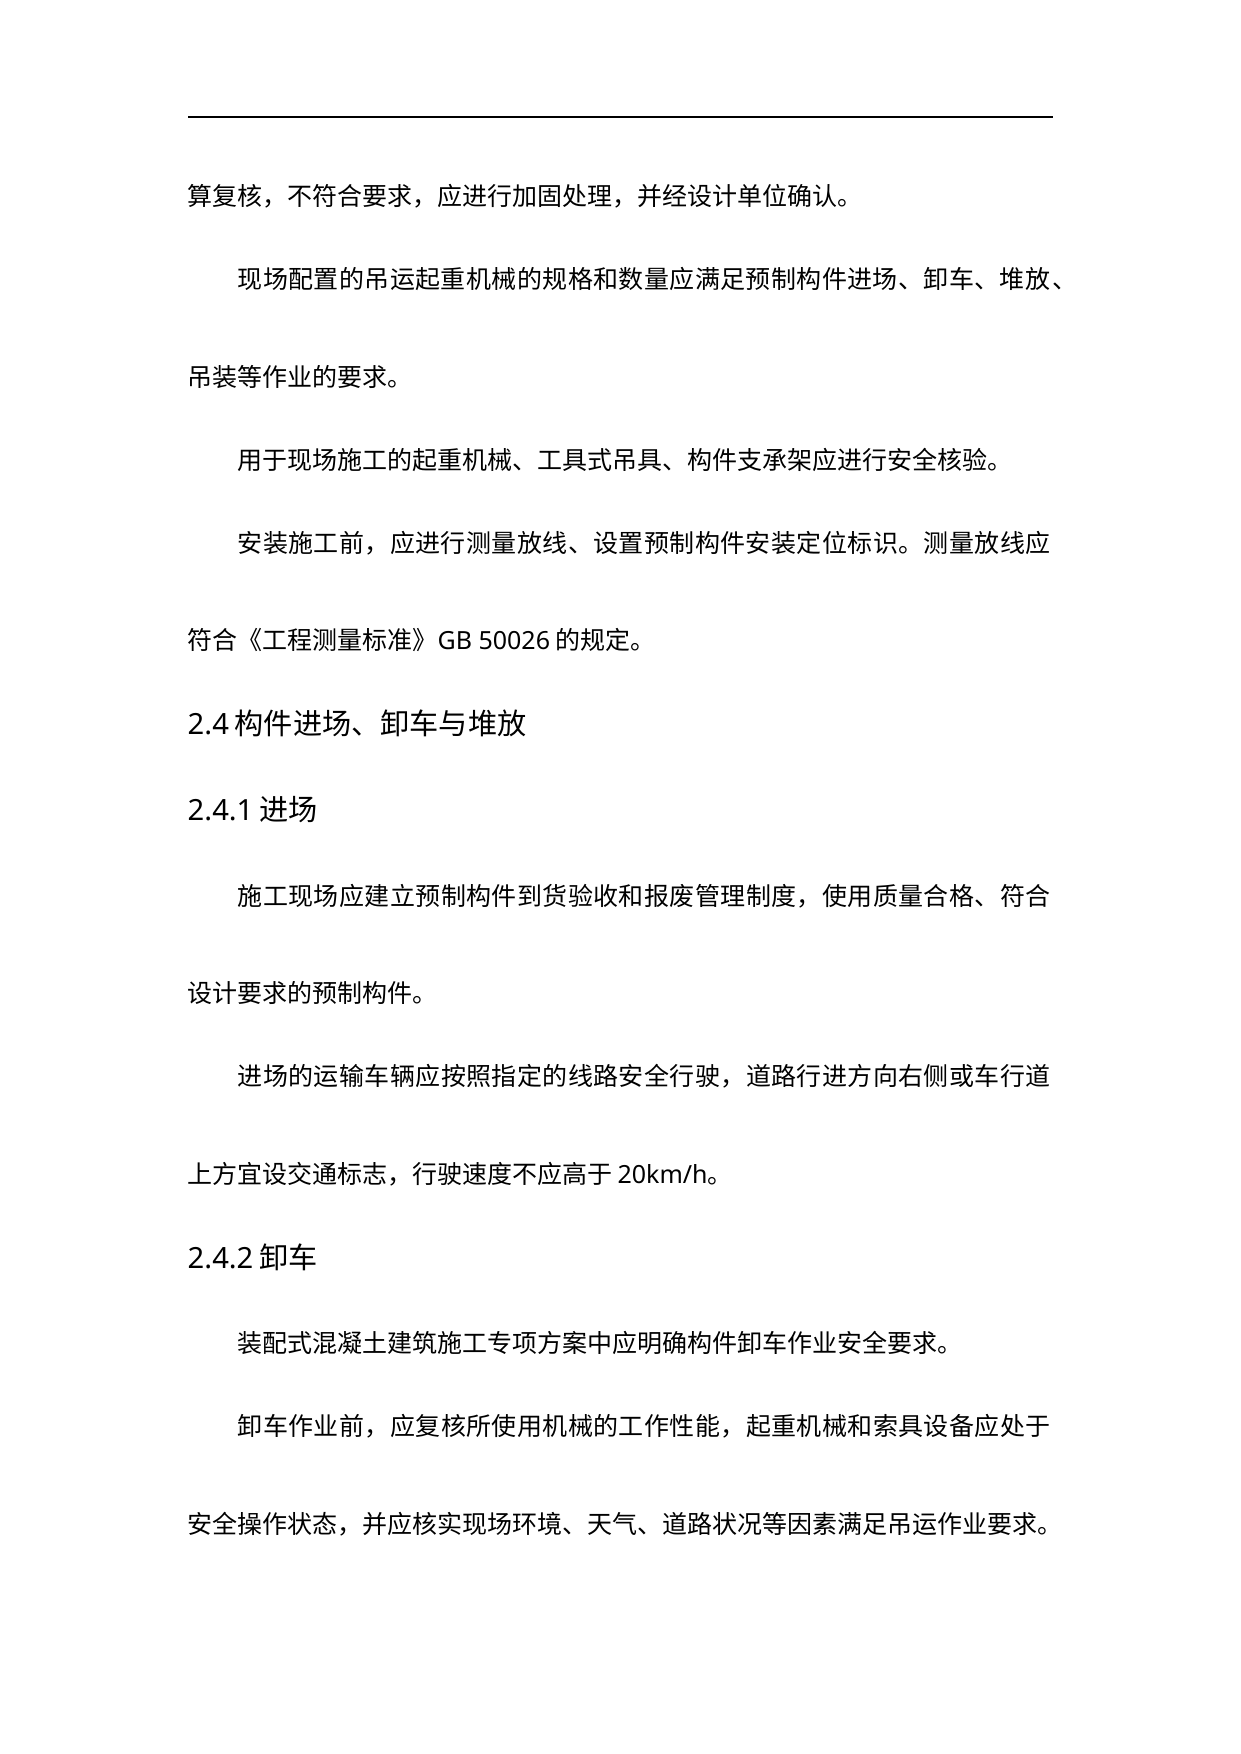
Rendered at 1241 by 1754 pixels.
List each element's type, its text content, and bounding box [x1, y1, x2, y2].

text 装配式混凝土建筑施工专项方案中应明确构件卸车作业安全要求。 [187, 1309, 1053, 1374]
text 用于现场施工的起重机械、工具式吊具、构件支承架应进行安全核验。 [187, 426, 1053, 491]
text 施工现场应建立预制构件到货验收和报废管理制度，使用质量合格、符合设计要求的预制构件。 [187, 862, 1053, 1024]
text 现场配置的吊运起重机械的规格和数量应满足预制构件进场、卸车、堆放、吊装等作业的要求。 [187, 245, 1053, 408]
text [187, 162, 1053, 227]
text 进场的运输车辆应按照指定的线路安全行驶，道路行进方向右侧或车行道上方宜设交通标志，行驶速度不应高于20km/h。 [187, 1042, 1053, 1205]
text 2.4.1进场 [187, 776, 1053, 841]
text 2.4构件进场、卸车与堆放 [187, 689, 1053, 754]
text 卸车作业前，应复核所使用机械的工作性能，起重机械和索具设备应处于安全操作状态，并应核实现场环境、天气、道路状况等因素满足吊运作业要求。 [187, 1392, 1053, 1555]
text 安装施工前，应进行测量放线、设置预制构件安装定位标识。测量放线应符合《工程测量标准》GB 50026的规定。 [187, 509, 1053, 671]
text 2.4.2卸车 [187, 1223, 1053, 1288]
